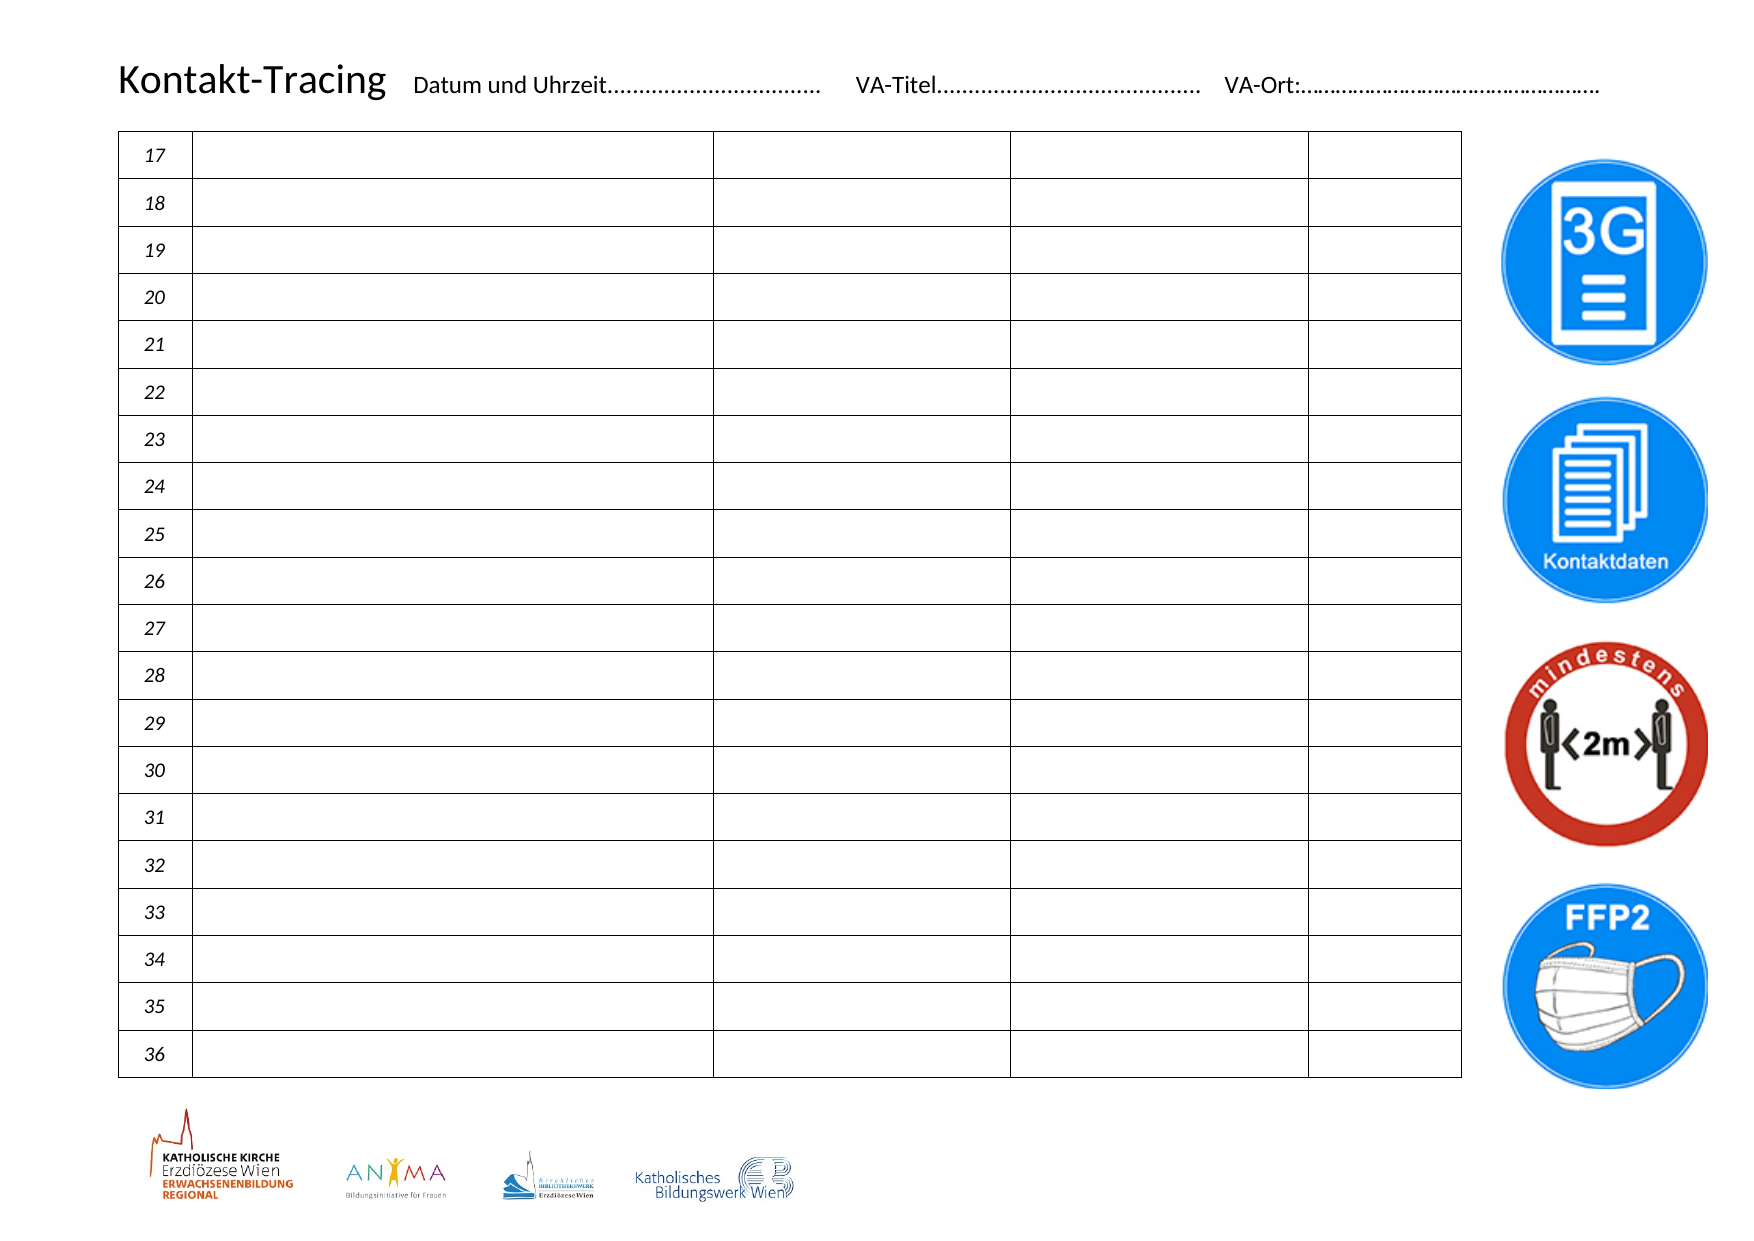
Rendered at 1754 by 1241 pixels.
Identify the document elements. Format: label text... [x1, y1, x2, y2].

table_cell [1309, 1031, 1461, 1077]
table_cell [1309, 889, 1461, 935]
table_cell 29 [119, 700, 192, 746]
table_cell [714, 510, 1010, 557]
table_cell 35 [119, 983, 192, 1029]
table_cell 24 [119, 463, 192, 509]
table_cell [1011, 1031, 1308, 1077]
table_cell 26 [119, 558, 192, 604]
table_cell [1309, 983, 1461, 1029]
table_cell [1011, 747, 1308, 793]
table_cell [1011, 794, 1308, 840]
table_cell [714, 416, 1010, 462]
table_cell [1011, 652, 1308, 698]
table_cell [714, 274, 1010, 320]
table_cell 33 [119, 889, 192, 935]
table_cell [1309, 747, 1461, 793]
table_cell [193, 983, 713, 1029]
table_cell [1309, 463, 1461, 509]
table_cell [1309, 558, 1461, 604]
table_cell 23 [119, 416, 192, 462]
table_cell [1011, 605, 1308, 651]
table_cell [193, 132, 713, 178]
table_cell [1309, 605, 1461, 651]
table_cell [1011, 558, 1308, 604]
table_cell [193, 321, 713, 367]
table_cell [714, 605, 1010, 651]
table_cell [193, 747, 713, 793]
table_cell [1309, 841, 1461, 888]
table_cell [1011, 179, 1308, 226]
table_cell 19 [119, 227, 192, 273]
table_cell [1011, 841, 1308, 888]
table_cell [1011, 463, 1308, 509]
table_cell [714, 794, 1010, 840]
table_cell [1309, 179, 1461, 226]
table_cell [193, 841, 713, 888]
table_cell [193, 652, 713, 698]
table_cell [1309, 321, 1461, 367]
table_cell [714, 369, 1010, 415]
table_cell [714, 558, 1010, 604]
picture [118, 1105, 796, 1210]
table_cell [193, 369, 713, 415]
table_cell 34 [119, 936, 192, 982]
table_cell 25 [119, 510, 192, 557]
table_cell [193, 227, 713, 273]
table_cell [714, 179, 1010, 226]
table_cell 22 [119, 369, 192, 415]
table_cell 21 [119, 321, 192, 367]
table_cell [193, 1031, 713, 1077]
table_cell [1309, 416, 1461, 462]
table_cell [1011, 983, 1308, 1029]
table_cell [714, 983, 1010, 1029]
table_cell [193, 179, 713, 226]
table_cell [1011, 369, 1308, 415]
table_cell [714, 652, 1010, 698]
table_cell [1011, 274, 1308, 320]
table_cell [193, 274, 713, 320]
table_cell [1309, 510, 1461, 557]
table_cell [193, 416, 713, 462]
table_cell [714, 227, 1010, 273]
table_cell [1309, 700, 1461, 746]
table_cell [1011, 889, 1308, 935]
table_cell [1011, 132, 1308, 178]
table_cell 17 [119, 132, 192, 178]
table_cell [193, 889, 713, 935]
table_cell [1011, 321, 1308, 367]
table_cell [1011, 700, 1308, 746]
table_cell 18 [119, 179, 192, 226]
table_cell 28 [119, 652, 192, 698]
picture [1500, 148, 1708, 1090]
table_cell [193, 936, 713, 982]
table_cell [1309, 652, 1461, 698]
table_cell [193, 510, 713, 557]
table_cell [714, 1031, 1010, 1077]
table_cell [1011, 510, 1308, 557]
table_cell [1309, 227, 1461, 273]
table_cell [1011, 227, 1308, 273]
table_cell [1309, 132, 1461, 178]
table_cell 31 [119, 794, 192, 840]
table_cell [714, 132, 1010, 178]
table_cell 30 [119, 747, 192, 793]
table_cell 20 [119, 274, 192, 320]
table_cell 27 [119, 605, 192, 651]
table_cell [1309, 369, 1461, 415]
table_cell [1309, 274, 1461, 320]
table_cell [714, 889, 1010, 935]
table_cell [1011, 936, 1308, 982]
table_cell [714, 841, 1010, 888]
table_cell [714, 936, 1010, 982]
table_cell [714, 321, 1010, 367]
table_cell 32 [119, 841, 192, 888]
table_cell [1309, 794, 1461, 840]
table_cell [1011, 416, 1308, 462]
table_cell [714, 463, 1010, 509]
table_cell [193, 700, 713, 746]
table_cell [193, 558, 713, 604]
table_cell [714, 700, 1010, 746]
table_cell [1309, 936, 1461, 982]
table_cell [714, 747, 1010, 793]
table_cell 36 [119, 1031, 192, 1077]
table_cell [193, 463, 713, 509]
table_cell [193, 605, 713, 651]
table_cell [193, 794, 713, 840]
